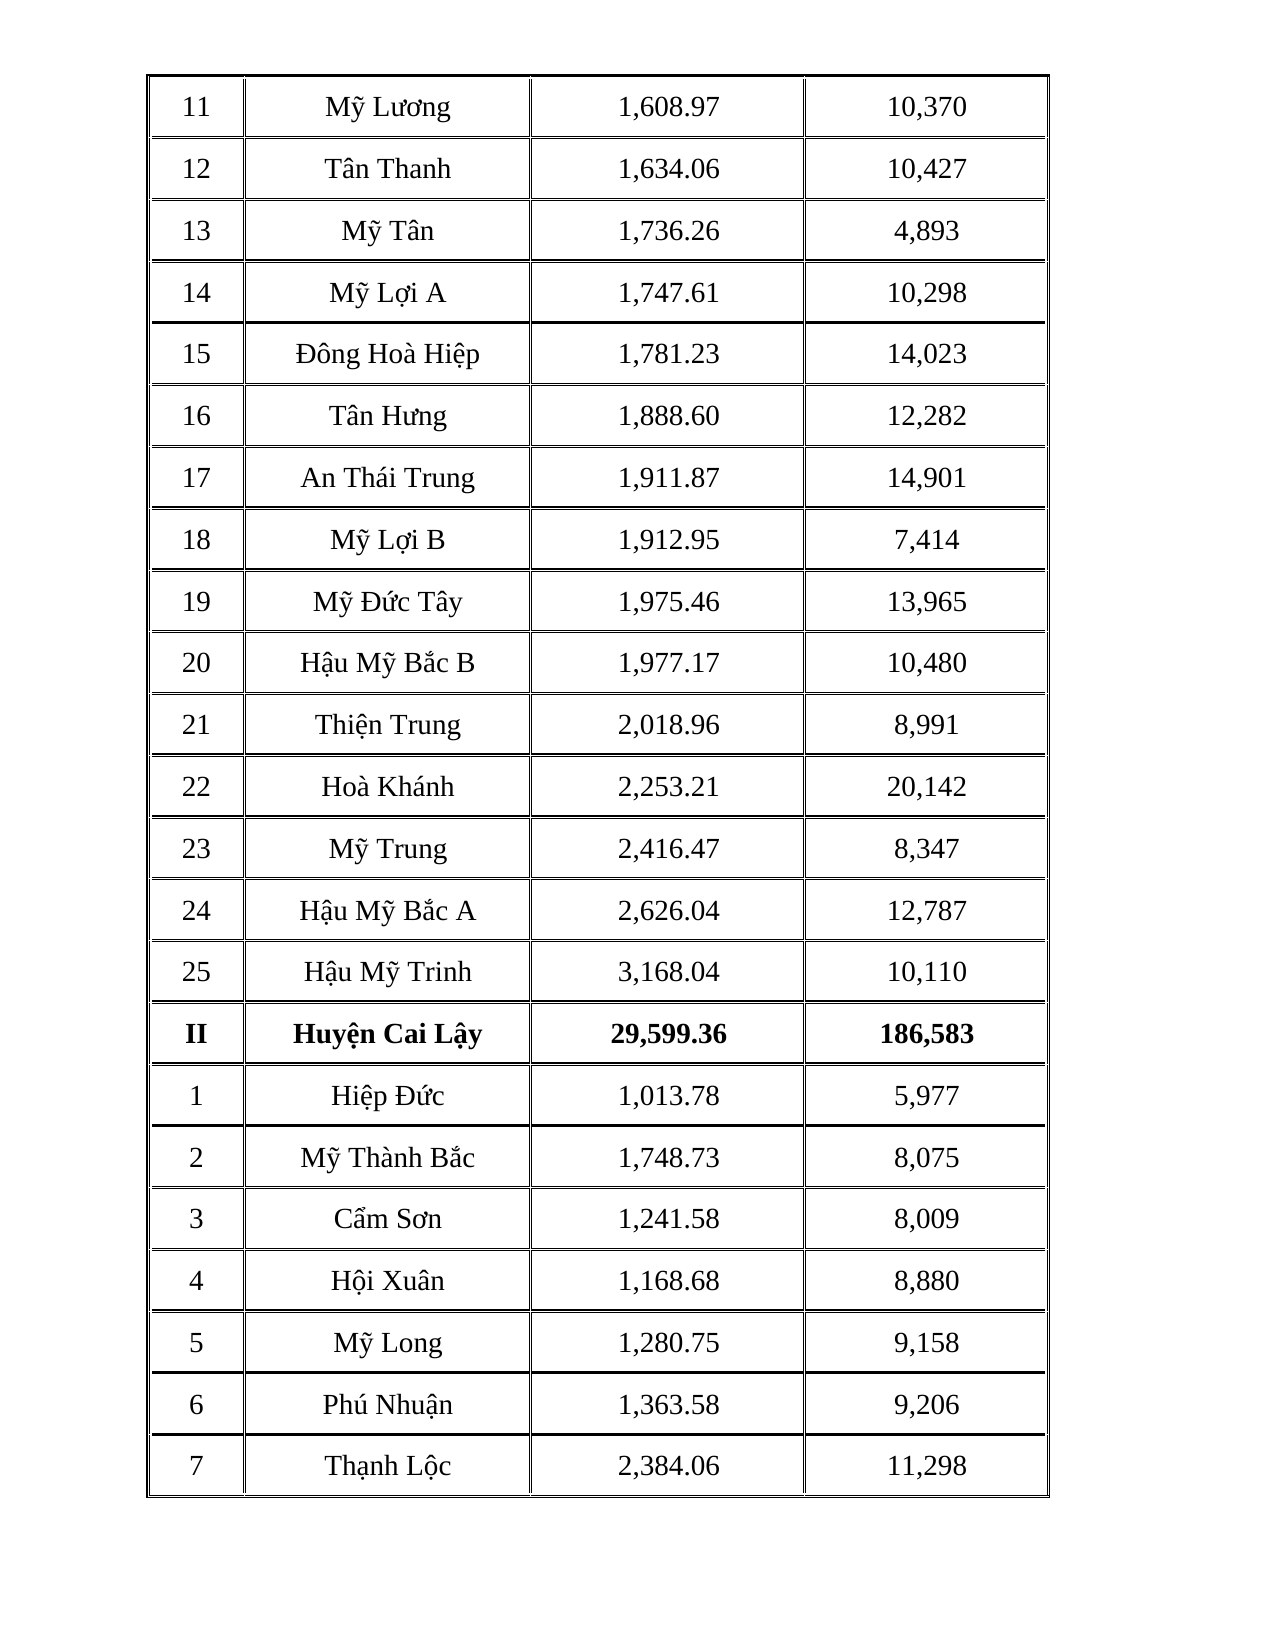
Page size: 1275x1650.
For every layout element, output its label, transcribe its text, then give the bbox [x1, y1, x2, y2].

table_cell Mỹ Đức Tây [246, 572, 529, 630]
table_cell 1,608.97 [531, 77, 805, 136]
table_cell 1,911.87 [532, 448, 803, 506]
table_cell 186,583 [806, 1000, 1047, 1062]
table_cell 1,736.26 [532, 201, 803, 259]
table_cell 16 [148, 383, 245, 444]
table_cell 8,347 [806, 815, 1047, 877]
table_cell Mỹ Lương [245, 77, 531, 136]
table_cell 3,168.04 [532, 942, 803, 1000]
table_cell 10,370 [805, 77, 1047, 136]
table_cell 1,363.58 [532, 1374, 803, 1433]
table_cell 15 [150, 321, 243, 383]
table_cell 8,075 [806, 1124, 1047, 1186]
table_cell 1,634.06 [532, 139, 803, 197]
table_cell 11,298 [805, 1433, 1048, 1494]
table_cell 2,416.47 [532, 819, 803, 877]
table_cell 1,975.46 [532, 572, 803, 630]
table_cell 7,414 [806, 506, 1047, 568]
table_cell 14,901 [806, 445, 1047, 506]
table_cell 21 [148, 692, 245, 753]
table_cell 11 [150, 77, 245, 136]
table_cell 10,298 [806, 259, 1047, 321]
table_cell 1,241.58 [532, 1189, 803, 1247]
table_cell Mỹ Tân [246, 201, 529, 259]
table_cell 22 [150, 753, 243, 815]
table_cell 1,781.23 [532, 324, 803, 383]
table_cell Mỹ Long [246, 1313, 529, 1371]
table_cell Huyện Cai Lậy [246, 1004, 529, 1062]
table_cell 9,158 [806, 1309, 1047, 1371]
table_cell Hội Xuân [246, 1251, 529, 1309]
table_cell 14,023 [806, 321, 1047, 383]
table_cell 5,977 [806, 1062, 1047, 1124]
table_cell 12,282 [805, 383, 1048, 444]
table_cell Hiệp Đức [246, 1066, 529, 1124]
table_cell II [150, 1000, 243, 1062]
table_cell Hậu Mỹ Bắc B [246, 633, 529, 692]
table_cell 17 [150, 445, 243, 506]
table_cell Hậu Mỹ Bắc A [246, 880, 529, 939]
table_cell 20,142 [806, 753, 1047, 815]
table_cell Mỹ Lợi A [246, 263, 529, 321]
table_cell 29,599.36 [532, 1004, 803, 1062]
table_cell 25 [148, 939, 245, 1000]
table_cell 19 [150, 568, 243, 630]
table_cell Tân Hưng [246, 386, 529, 444]
table_cell 3 [148, 1186, 245, 1247]
table_cell 2,253.21 [532, 757, 803, 815]
table_cell 2 [150, 1124, 243, 1186]
table_cell Thạnh Lộc [245, 1436, 531, 1494]
table_cell An Thái Trung [246, 448, 529, 506]
table_cell 24 [148, 877, 245, 939]
table_cell 20 [148, 630, 245, 692]
table_cell Phú Nhuận [246, 1374, 529, 1433]
table_cell 18 [150, 506, 243, 568]
table_cell 6 [150, 1371, 243, 1433]
table_cell Mỹ Thành Bắc [246, 1127, 529, 1186]
table_cell 10,427 [805, 136, 1048, 197]
table_cell 1,888.60 [532, 386, 803, 444]
table_cell Hậu Mỹ Trinh [246, 942, 529, 1000]
table_cell 1,912.95 [532, 510, 803, 568]
table_cell 12 [148, 136, 245, 197]
table_cell 1,977.17 [532, 633, 803, 692]
table_cell 7 [148, 1433, 245, 1494]
table_cell Đông Hoà Hiệp [246, 324, 529, 383]
table_cell 8,009 [805, 1186, 1048, 1247]
table_cell Hoà Khánh [246, 757, 529, 815]
table_cell 1,168.68 [532, 1251, 803, 1309]
table_cell 10,110 [805, 939, 1048, 1000]
table_cell Cẩm Sơn [246, 1189, 529, 1247]
table_cell 4 [150, 1248, 243, 1309]
table_cell 2,626.04 [532, 880, 803, 939]
table_cell 2,018.96 [532, 695, 803, 753]
table_cell 13,965 [806, 568, 1047, 630]
table_cell 8,880 [806, 1248, 1047, 1309]
table_cell 1 [150, 1062, 243, 1124]
table_cell 12,787 [805, 877, 1048, 939]
table_cell 5 [150, 1309, 243, 1371]
table_cell 1,747.61 [532, 263, 803, 321]
table_cell 1,013.78 [532, 1066, 803, 1124]
table_cell 13 [150, 198, 243, 259]
table_cell 1,748.73 [532, 1127, 803, 1186]
table_cell 1,280.75 [532, 1313, 803, 1371]
table_cell 14 [150, 259, 243, 321]
table_cell 23 [150, 815, 243, 877]
table_cell Mỹ Lợi B [246, 510, 529, 568]
table_cell Mỹ Trung [246, 819, 529, 877]
table_cell 10,480 [805, 630, 1048, 692]
table_cell Tân Thanh [246, 139, 529, 197]
table_cell 4,893 [806, 198, 1047, 259]
table_cell 2,384.06 [531, 1436, 805, 1494]
table_cell 8,991 [805, 692, 1048, 753]
table_cell Thiện Trung [246, 695, 529, 753]
table_cell 9,206 [806, 1371, 1047, 1433]
